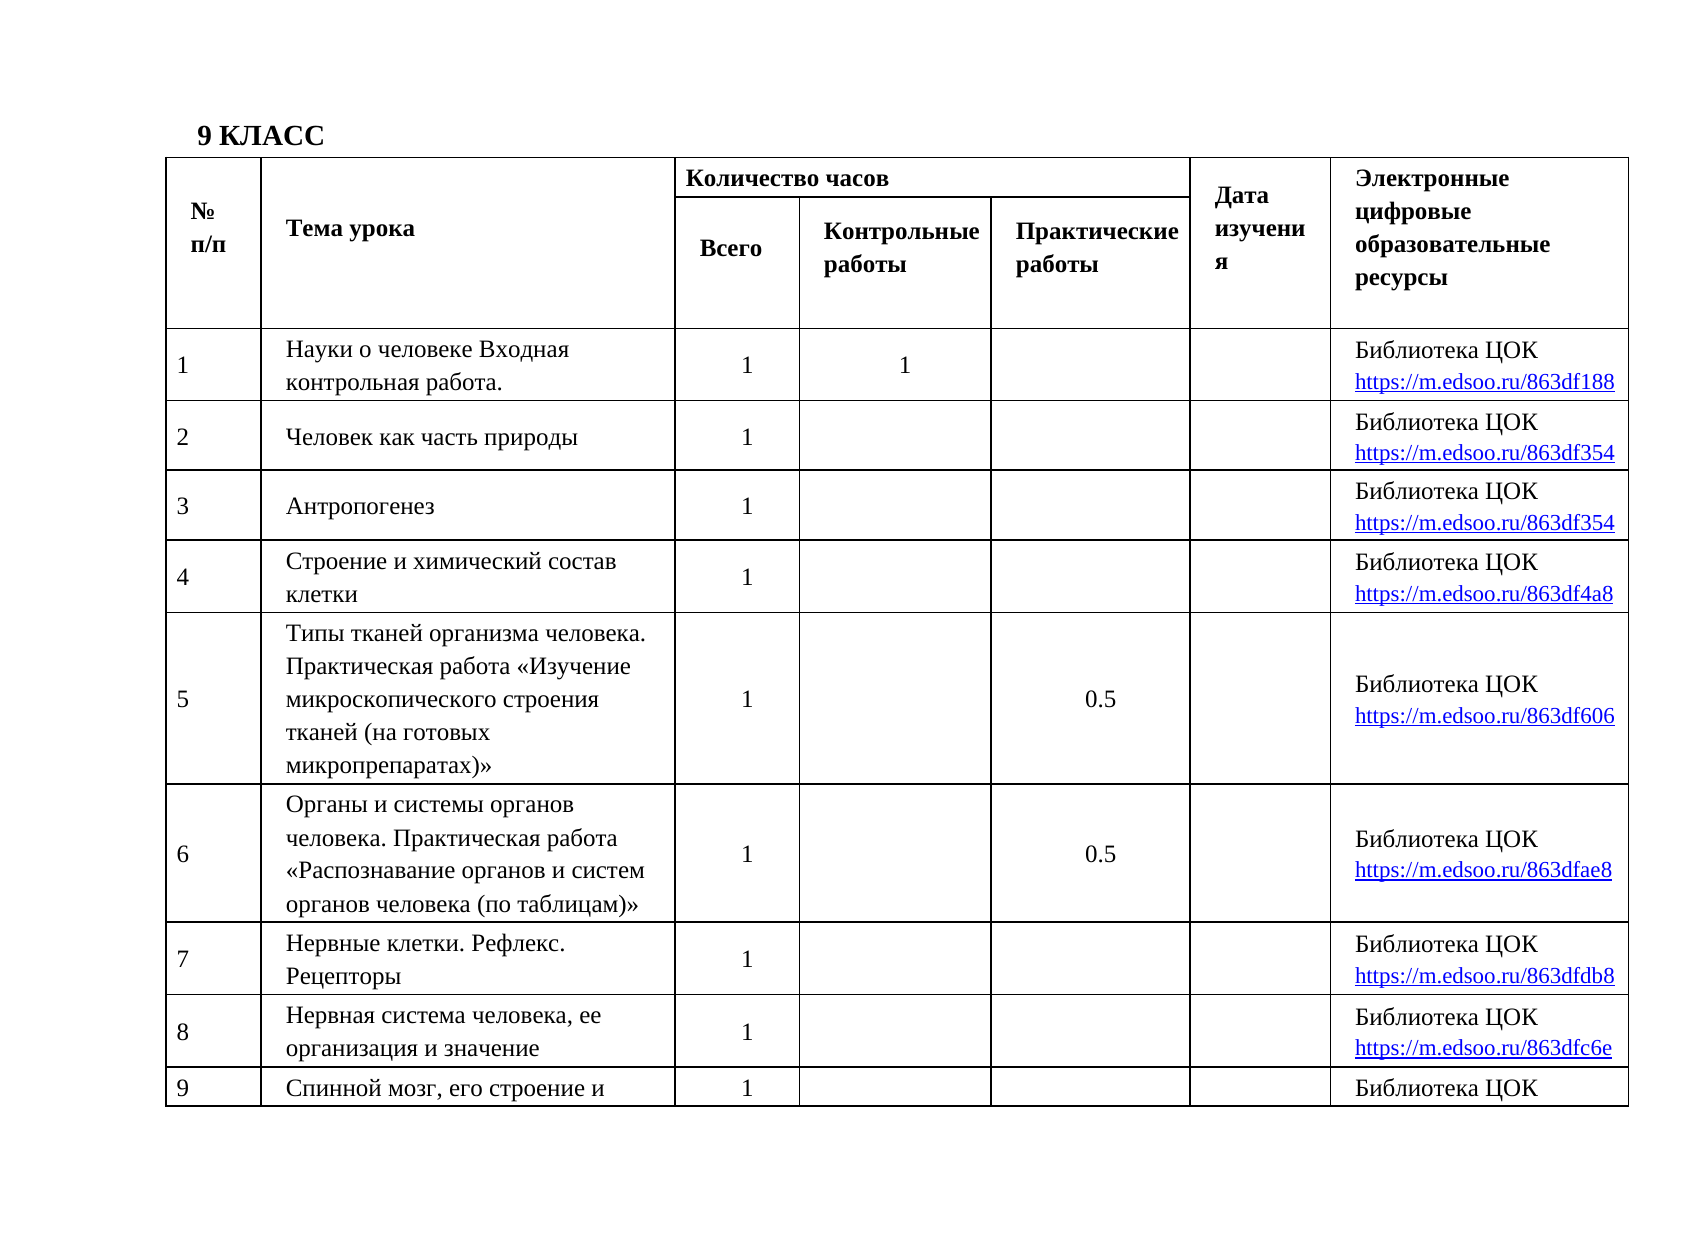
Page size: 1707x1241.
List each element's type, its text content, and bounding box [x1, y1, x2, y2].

table_cell [1191, 613, 1330, 783]
table_cell 1 [676, 995, 799, 1066]
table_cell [262, 1068, 674, 1105]
table_cell Библиотека ЦОК https://m.edsoo.ru/863df4a8 [1331, 541, 1628, 611]
table_cell [992, 995, 1189, 1066]
table_cell [992, 923, 1189, 994]
table_cell [800, 1068, 990, 1105]
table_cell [1331, 1068, 1628, 1105]
table_cell Антропогенез [262, 471, 674, 539]
table_cell 0.5 [992, 785, 1189, 921]
table_cell 7 [167, 923, 260, 994]
table_cell [992, 329, 1189, 400]
table_cell [1191, 1068, 1330, 1105]
table_cell 1 [676, 1068, 799, 1105]
table_cell [800, 613, 990, 783]
table_cell Библиотека ЦОК https://m.edsoo.ru/863df606 [1331, 613, 1628, 783]
table_cell 1 [676, 329, 799, 400]
table_header Электронные цифровые образовательные ресурсы [1331, 158, 1628, 327]
table_cell 4 [167, 541, 260, 611]
table_cell [800, 541, 990, 611]
table_cell [1191, 471, 1330, 539]
table_cell Библиотека ЦОК https://m.edsoo.ru/863df354 [1331, 401, 1628, 469]
table_cell 2 [167, 401, 260, 469]
table_header № п/п [167, 158, 260, 327]
table_cell [1191, 785, 1330, 921]
table_cell Нервные клетки. Рефлекс. Рецепторы [262, 923, 674, 994]
table_cell Человек как часть природы [262, 401, 674, 469]
table_cell [992, 1068, 1189, 1105]
table_cell [1191, 401, 1330, 469]
table_cell 1 [676, 613, 799, 783]
table_cell Всего [676, 198, 799, 327]
table_cell Типы тканей организма человека. Практическая работа «Изучение микроскопического строения тканей (на готовых микропрепаратах)» [262, 613, 674, 783]
table_cell Библиотека ЦОК https://m.edsoo.ru/863df354 [1331, 471, 1628, 539]
table_cell Библиотека ЦОК https://m.edsoo.ru/863dfdb8 [1331, 923, 1628, 994]
table_cell 8 [167, 995, 260, 1066]
table_header Тема урока [262, 158, 674, 327]
table_cell 1 [800, 329, 990, 400]
table_cell Строение и химический состав клетки [262, 541, 674, 611]
table_cell 1 [676, 541, 799, 611]
table_cell [992, 471, 1189, 539]
table_cell [1191, 541, 1330, 611]
table_cell [800, 401, 990, 469]
table_cell Контрольные работы [800, 198, 990, 327]
table_header Дата изучения [1191, 158, 1330, 327]
table_cell [1191, 329, 1330, 400]
table_cell Нервная система человека, ее организация и значение [262, 995, 674, 1066]
table_cell [1191, 995, 1330, 1066]
table_cell 3 [167, 471, 260, 539]
table_cell Органы и системы органов человека. Практическая работа «Распознавание органов и систем органов человека (по таблицам)» [262, 785, 674, 921]
table_cell [1191, 923, 1330, 994]
table_cell 5 [167, 613, 260, 783]
table_cell [800, 995, 990, 1066]
table_cell 1 [676, 401, 799, 469]
table_cell Библиотека ЦОК https://m.edsoo.ru/863dfc6e [1331, 995, 1628, 1066]
table_cell [800, 785, 990, 921]
table_header Количество часов [676, 158, 1189, 196]
table_cell [992, 401, 1189, 469]
text 9 КЛАСС [190, 118, 1618, 152]
table_cell [800, 471, 990, 539]
table_cell Библиотека ЦОК https://m.edsoo.ru/863dfae8 [1331, 785, 1628, 921]
table_cell 9 [167, 1068, 260, 1105]
table_cell [992, 541, 1189, 611]
table_cell 1 [676, 923, 799, 994]
table_cell Науки о человеке Входная контрольная работа. [262, 329, 674, 400]
table_cell 1 [676, 471, 799, 539]
table_cell 0.5 [992, 613, 1189, 783]
table_cell 6 [167, 785, 260, 921]
table_cell Практические работы [992, 198, 1189, 327]
table_cell [800, 923, 990, 994]
table_cell Библиотека ЦОК https://m.edsoo.ru/863df188 [1331, 329, 1628, 400]
table_cell 1 [167, 329, 260, 400]
table_cell 1 [676, 785, 799, 921]
